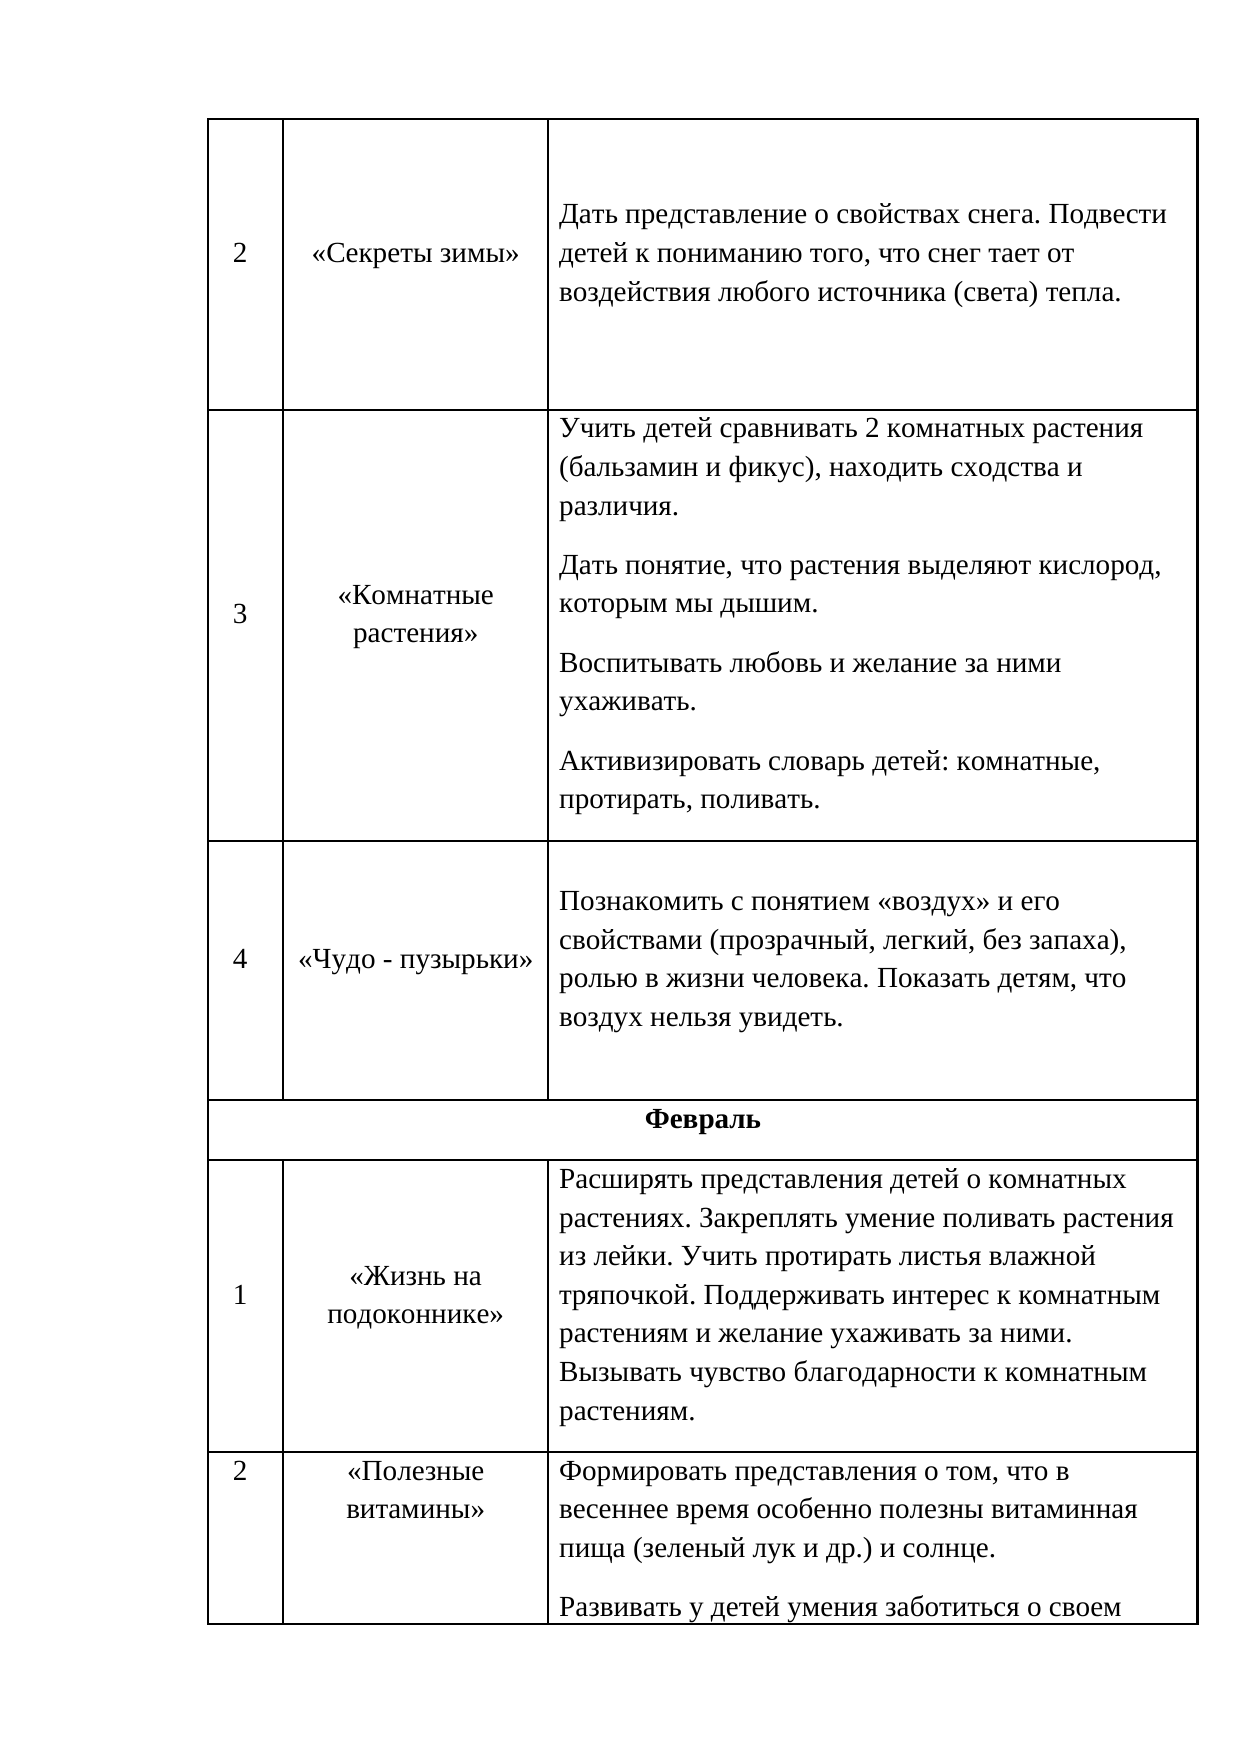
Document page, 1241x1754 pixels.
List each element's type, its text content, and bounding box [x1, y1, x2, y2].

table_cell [549, 1453, 1196, 1623]
table_cell «Комнатные растения» [284, 411, 547, 840]
table_cell «Чудо - пузырьки» [284, 842, 547, 1099]
table_cell «Жизнь на подоконнике» [284, 1161, 547, 1451]
table_cell Учить детей сравнивать 2 комнатных растения (бальзамин и фикус), находить сходства и различия. Дать понятие, что растения выделяют кислород, которым мы дышим. Воспитывать любовь и желание за ними ухаживать. Активизировать словарь детей: комнатные, протирать, поливать. [549, 411, 1196, 840]
table_cell Познакомить с понятием «воздух» и его свойствами (прозрачный, легкий, без запаха), ролью в жизни человека. Показать детям, что воздух нельзя увидеть. [549, 842, 1196, 1099]
table_cell Расширять представления детей о комнатных растениях. Закреплять умение поливать растения из лейки. Учить протирать листья влажной тряпочкой. Поддерживать интерес к комнатным растениям и желание ухаживать за ними. Вызывать чувство благодарности к комнатным растениям. [549, 1161, 1196, 1451]
table_cell 2 [209, 1453, 282, 1623]
table_cell 2 [209, 120, 282, 408]
table_cell «Секреты зимы» [284, 120, 547, 408]
table_cell Дать представление о свойствах снега. Подвести детей к пониманию того, что снег тает от воздействия любого источника (света) тепла. [549, 120, 1196, 408]
table_cell 1 [209, 1161, 282, 1451]
table_cell «Полезные витамины» [284, 1453, 547, 1623]
table_cell Февраль [209, 1101, 1196, 1159]
table_cell 3 [209, 411, 282, 840]
table_cell 4 [209, 842, 282, 1099]
